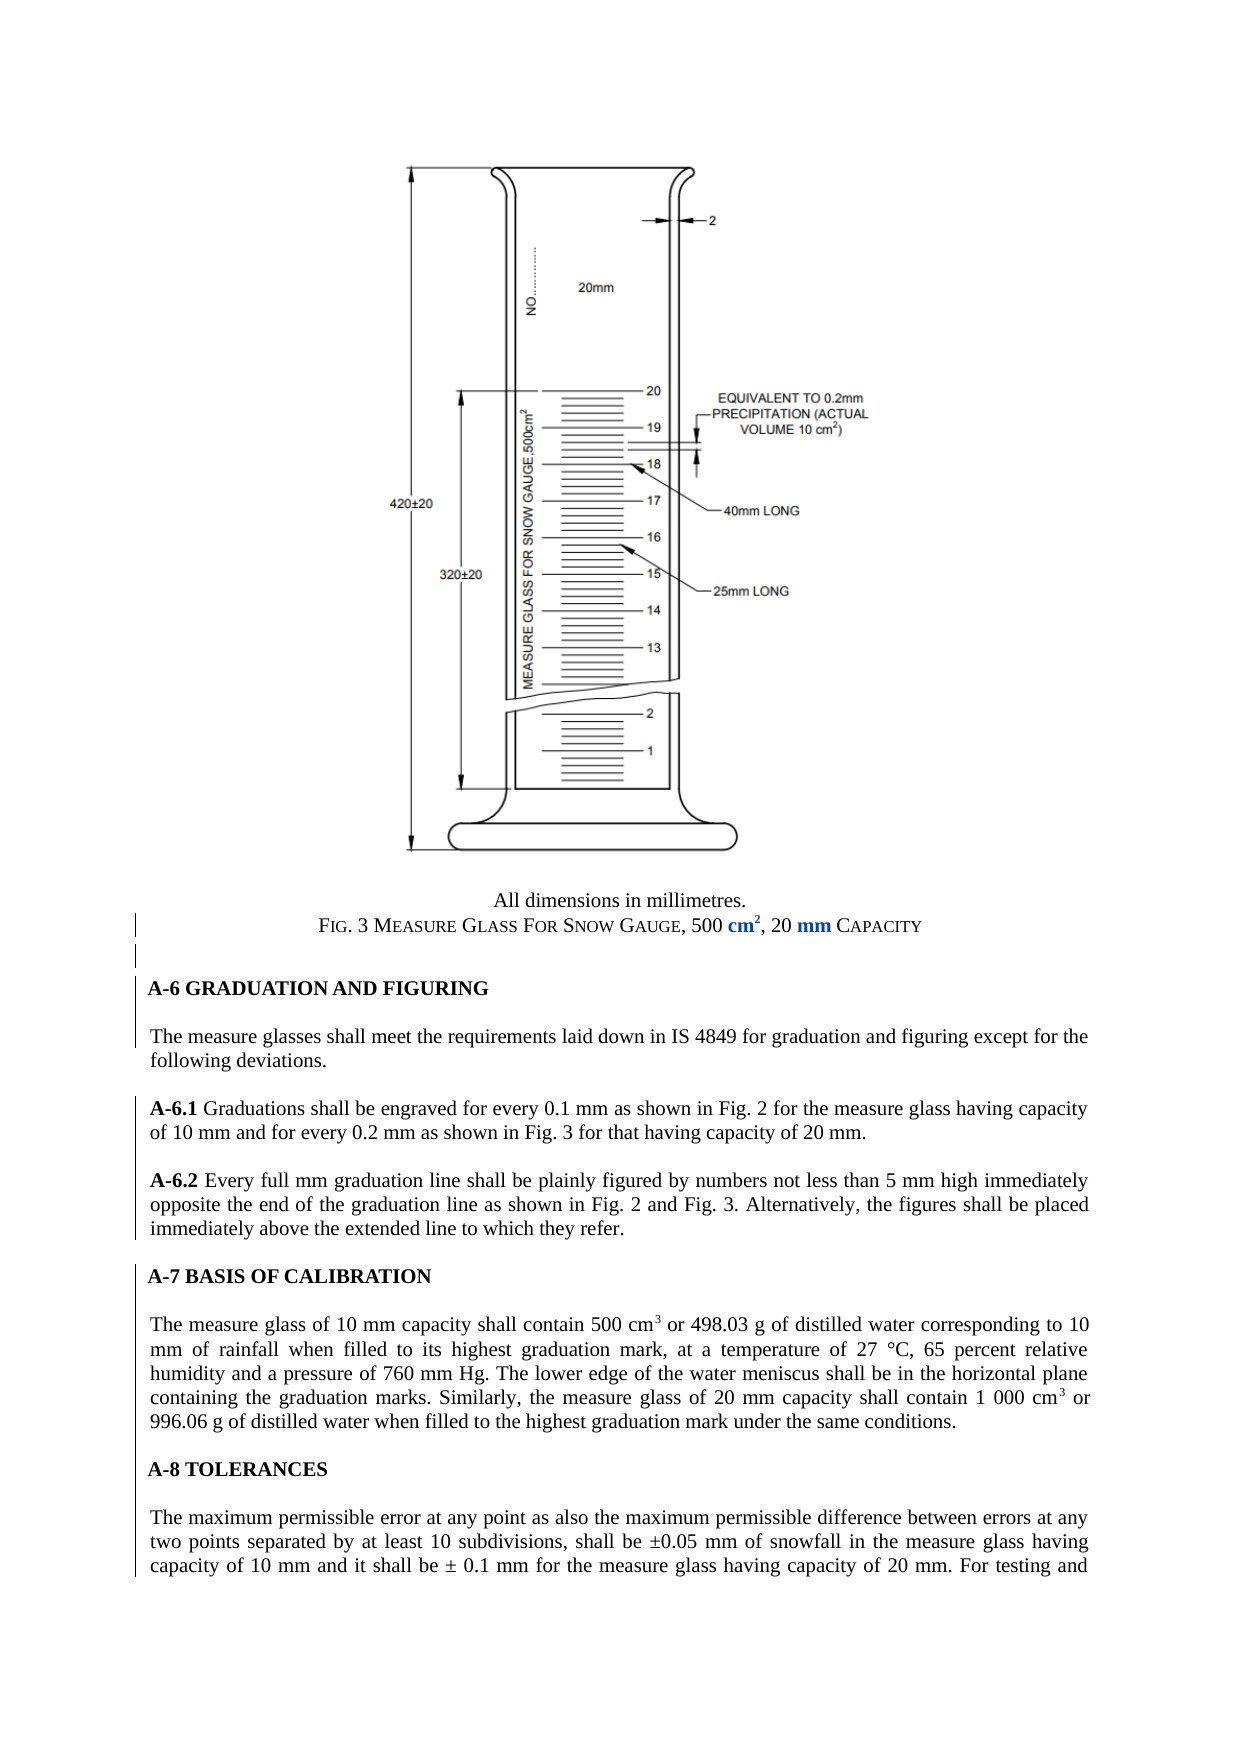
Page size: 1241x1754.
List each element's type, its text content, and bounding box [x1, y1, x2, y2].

text A-8 TOLERANCES [147, 1457, 790, 1481]
picture [367, 150, 878, 864]
text All dimensions in millimetres. [151, 888, 1083, 912]
text A-6 GRADUATION AND FIGURING [147, 976, 790, 999]
text A-6.1 Graduations shall be engraved for every 0.1 mm as shown in Fig. 2 for the measure glass having capacity of 10 mm and for every 0.2 mm as shown in Fig. 3 for that having capacity of 20 mm. [149, 1096, 1090, 1144]
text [150, 1505, 1090, 1577]
text A-7 BASIS OF CALIBRATION [147, 1264, 790, 1288]
text Fig. 3 Measure Glass For Snow Gauge, 500 cm2, 20 mm Capacity [150, 913, 1090, 937]
text The measure glass of 10 mm capacity shall contain 500 cm3 or 498.03 g of distilled water corresponding to 10 mm of rainfall when filled to its highest graduation mark, at a temperature of 27 °C, 65 percent relative humidity and a pressure of 760 mm Hg. The lower edge of the water meniscus shall be in the horizontal plane containing the graduation marks. Similarly, the measure glass of 20 mm capacity shall contain 1 000 cm3 or 996.06 g of distilled water when filled to the highest graduation mark under the same conditions. [150, 1312, 1090, 1433]
text A-6.2 Every full mm graduation line shall be plainly figured by numbers not less than 5 mm high immediately opposite the end of the graduation line as shown in Fig. 2 and Fig. 3. Alternatively, the figures shall be placed immediately above the extended line to which they refer. [150, 1168, 1090, 1240]
text The measure glasses shall meet the requirements laid down in IS 4849 for graduation and figuring except for the following deviations. [150, 1024, 1090, 1072]
